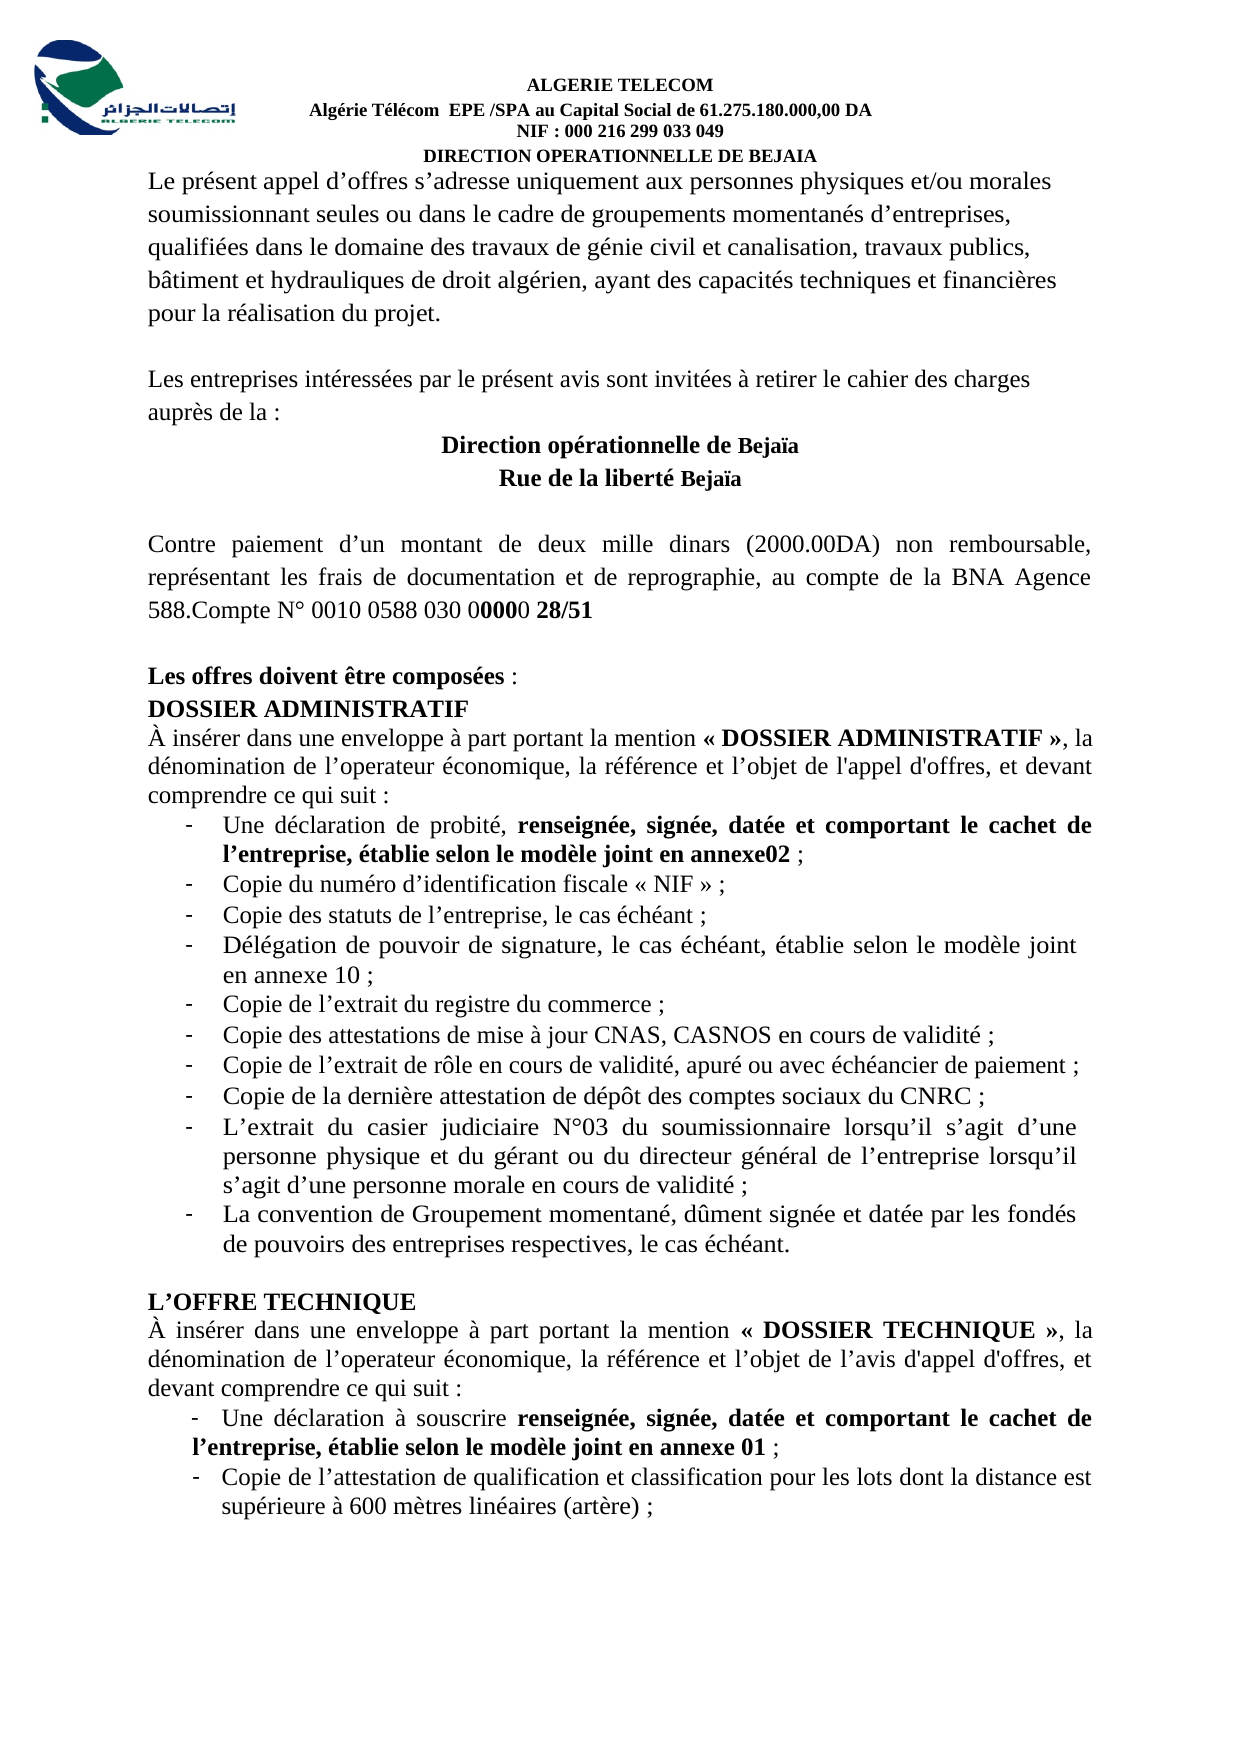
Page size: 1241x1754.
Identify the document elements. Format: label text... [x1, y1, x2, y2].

list Copie des attestations de mise à jour CNAS, CASNOS en cours de validité ; [185, 1019, 1093, 1049]
text À insérer dans une enveloppe à part portant la mention « DOSSIER TECHNIQUE », la dénomination de l’operateur économique, la référence et l’objet de l’avis d'appel d'offres, et devant comprendre ce qui suit : [148, 1315, 1093, 1402]
list La convention de Groupement momentané, dûment signée et datée par les fondés de pouvoirs des entreprises respectives, le cas échéant. [185, 1199, 1078, 1258]
picture [34, 40, 236, 134]
list Copie de l’extrait de rôle en cours de validité, apuré ou avec échéancier de paiement ; [185, 1049, 1093, 1080]
text Les entreprises intéressées par le présent avis sont invitées à retirer le cahier des charges auprès de la : [148, 364, 1093, 426]
text L’OFFRE TECHNIQUE [148, 1287, 1093, 1315]
list Copie du numéro d’identification fiscale « NIF » ; [185, 868, 1093, 899]
text Le présent appel d’offres s’adresse uniquement aux personnes physiques et/ou morales soumissionnant seules ou dans le cadre de groupements momentanés d’entreprises, qualifiées dans le domaine des travaux de génie civil et canalisation, travaux publics, bâtiment et hydrauliques de droit algérien, ayant des capacités techniques et financières pour la réalisation du projet. [148, 166, 1093, 327]
list Une déclaration de probité, renseignée, signée, datée et comportant le cachet de l’entreprise, établie selon le modèle joint en annexe02 ; [185, 809, 1093, 868]
list Copie de la dernière attestation de dépôt des comptes sociaux du CNRC ; [185, 1080, 1078, 1111]
text Les offres doivent être composées : [148, 661, 1093, 690]
list Délégation de pouvoir de signature, le cas échéant, établie selon le modèle joint en annexe 10 ; [185, 929, 1078, 988]
text DOSSIER ADMINISTRATIF [148, 694, 1093, 723]
text À insérer dans une enveloppe à part portant la mention « DOSSIER ADMINISTRATIF », la dénomination de l’operateur économique, la référence et l’objet de l'appel d'offres, et devant comprendre ce qui suit : [148, 723, 1093, 809]
text Direction opérationnelle de Bejaïa [148, 430, 1093, 458]
text Contre paiement d’un montant de deux mille dinars (2000.00DA) non remboursable, représentant les frais de documentation et de reprographie, au compte de la BNA Agence 588.Compte N° 0010 0588 030 00000 28/51 [148, 529, 1093, 624]
list Copie de l’attestation de qualification et classification pour les lots dont la distance est supérieure à 600 mètres linéaires (artère) ; [192, 1461, 1093, 1520]
text Rue de la liberté Bejaïa [148, 463, 1093, 492]
list Copie des statuts de l’entreprise, le cas échéant ; [185, 899, 1093, 929]
list Copie de l’extrait du registre du commerce ; [185, 988, 1093, 1019]
list Une déclaration à souscrire renseignée, signée, datée et comportant le cachet de l’entreprise, établie selon le modèle joint en annexe 01 ; [191, 1402, 1093, 1461]
list L’extrait du casier judiciaire N°03 du soumissionnaire lorsqu’il s’agit d’une personne physique et du gérant ou du directeur général de l’entreprise lorsqu’il s’agit d’une personne morale en cours de validité ; [185, 1111, 1078, 1199]
